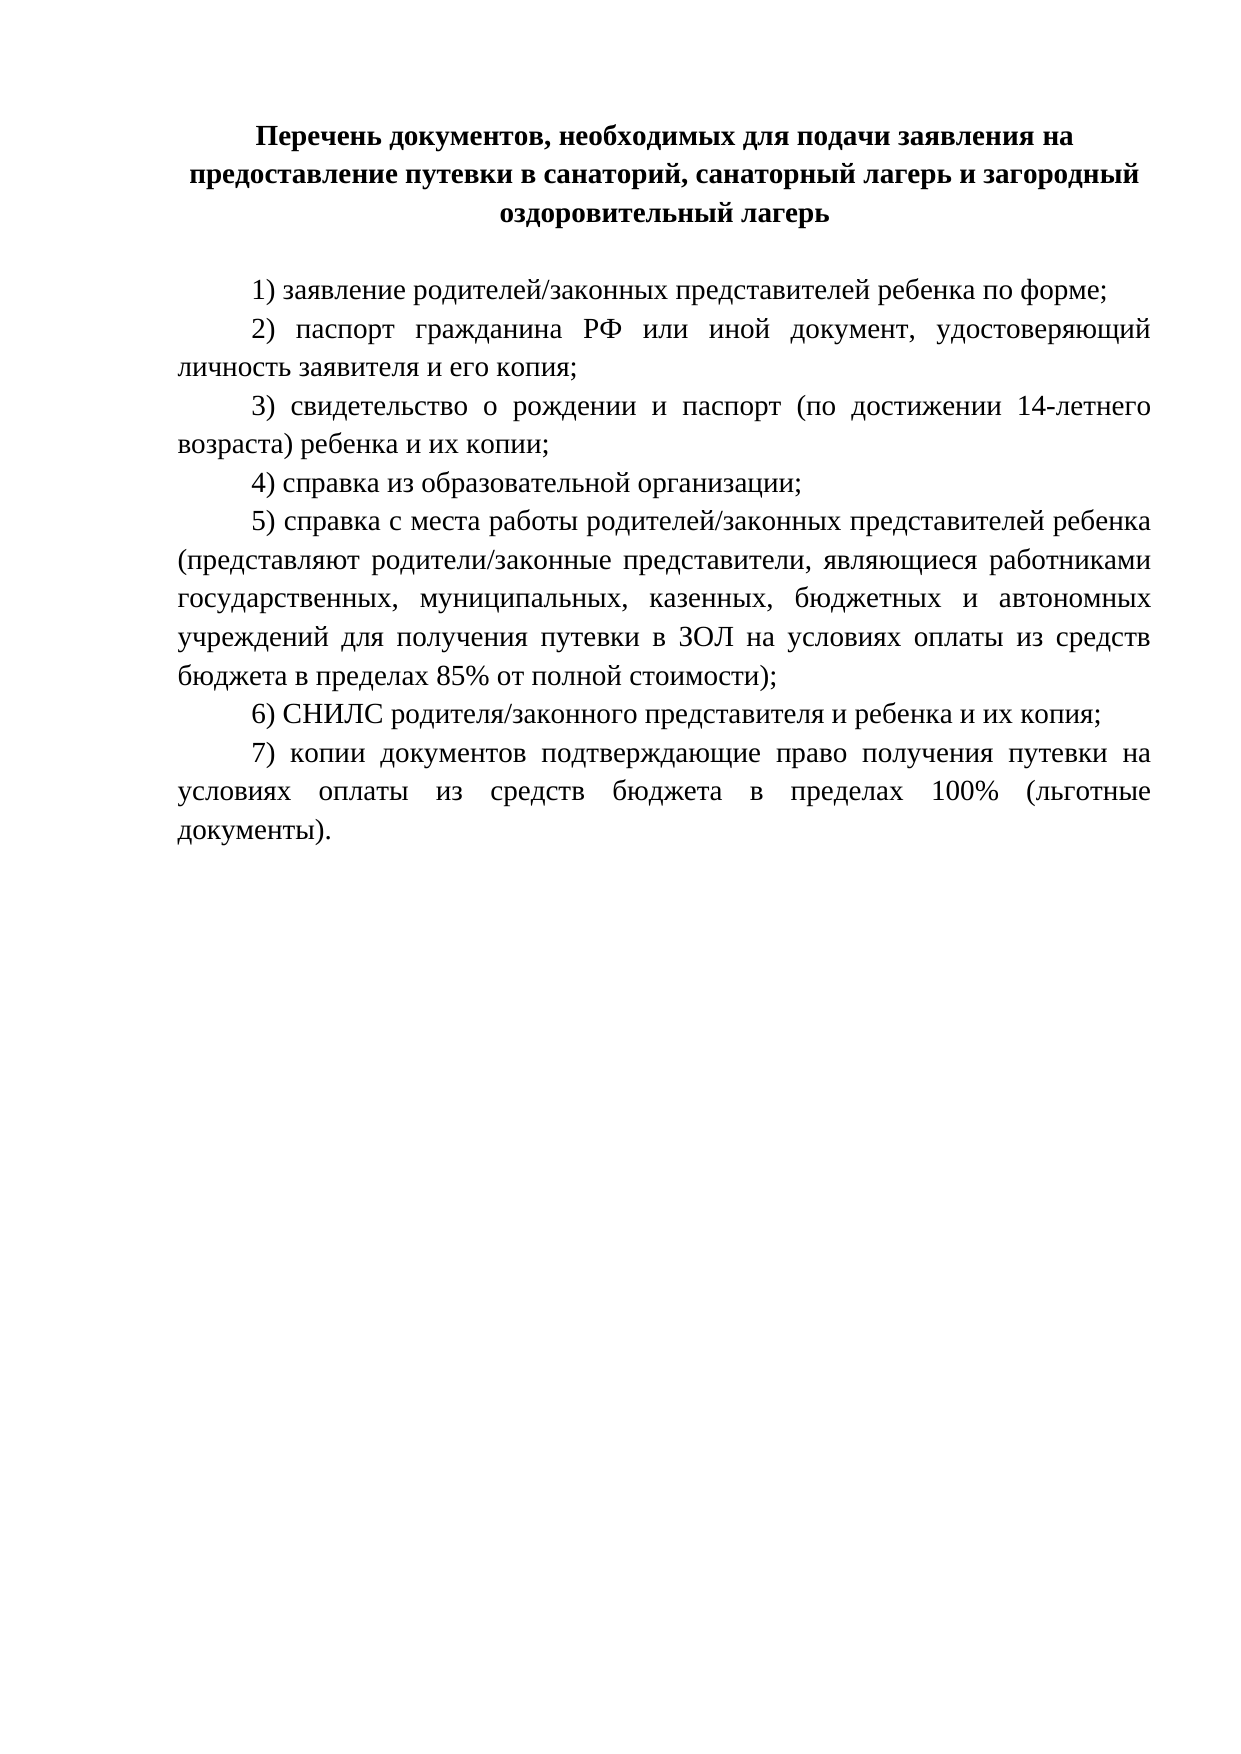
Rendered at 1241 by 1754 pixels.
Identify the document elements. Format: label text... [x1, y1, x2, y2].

text 3) свидетельство о рождении и паспорт (по достижении 14-летнего возраста) ребенка и их копии; [177, 388, 1152, 460]
text 1) заявление родителей/законных представителей ребенка по форме; [177, 272, 1152, 306]
text 2) паспорт гражданина РФ или иной документ, удостоверяющий личность заявителя и его копия; [177, 311, 1152, 383]
text Перечень документов, необходимых для подачи заявления на предоставление путевки в санаторий, санаторный лагерь и загородный оздоровительный лагерь [177, 118, 1152, 229]
text 4) справка из образовательной организации; [177, 465, 1152, 498]
text 5) справка с места работы родителей/законных представителей ребенка (представляют родители/законные представители, являющиеся работниками государственных, муниципальных, казенных, бюджетных и автономных учреждений для получения путевки в ЗОЛ на условиях оплаты из средств бюджета в пределах 85% от полной стоимости); [177, 503, 1152, 691]
text 7) копии документов подтверждающие право получения путевки на условиях оплаты из средств бюджета в пределах 100% (льготные документы). [177, 735, 1152, 845]
text 6) СНИЛС родителя/законного представителя и ребенка и их копия; [177, 696, 1152, 730]
